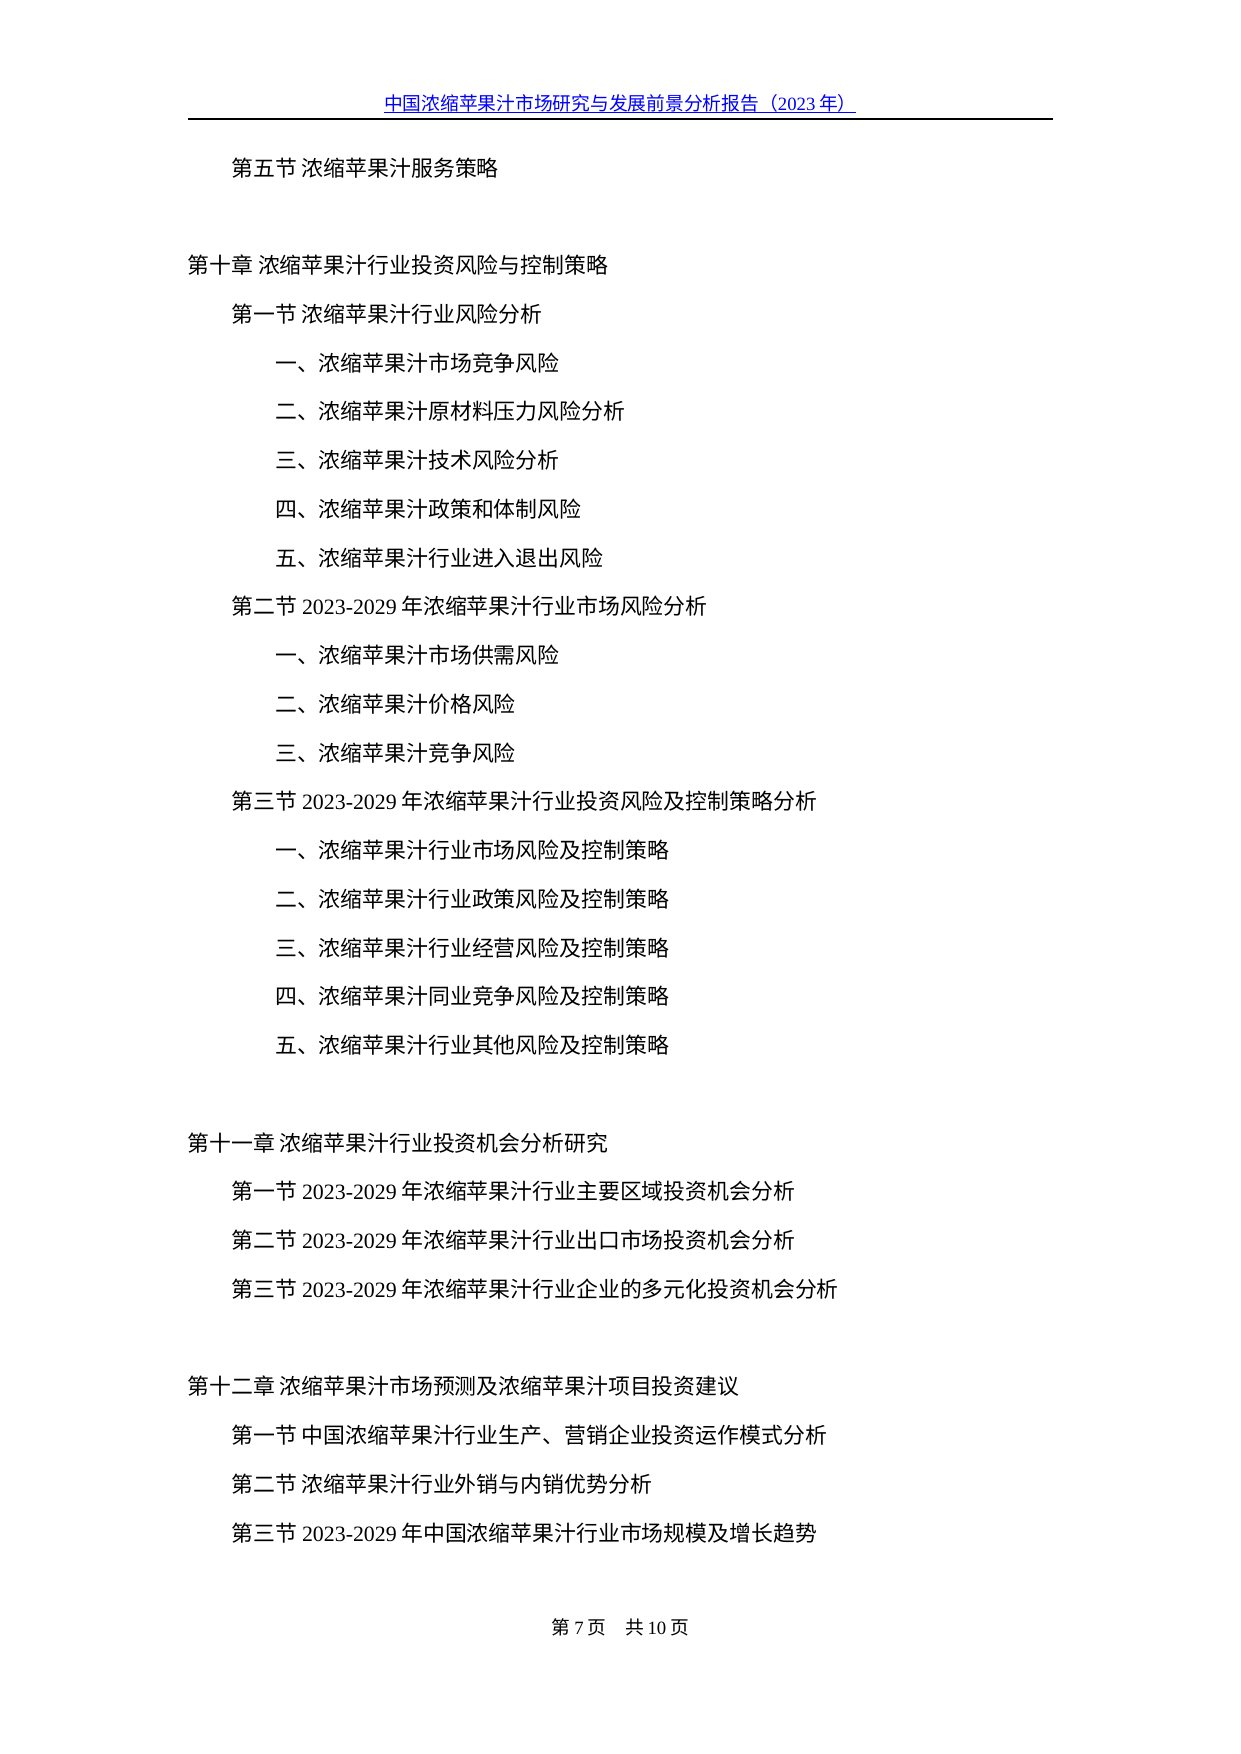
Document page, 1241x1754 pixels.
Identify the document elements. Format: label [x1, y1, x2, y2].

text [187, 150, 1053, 1548]
